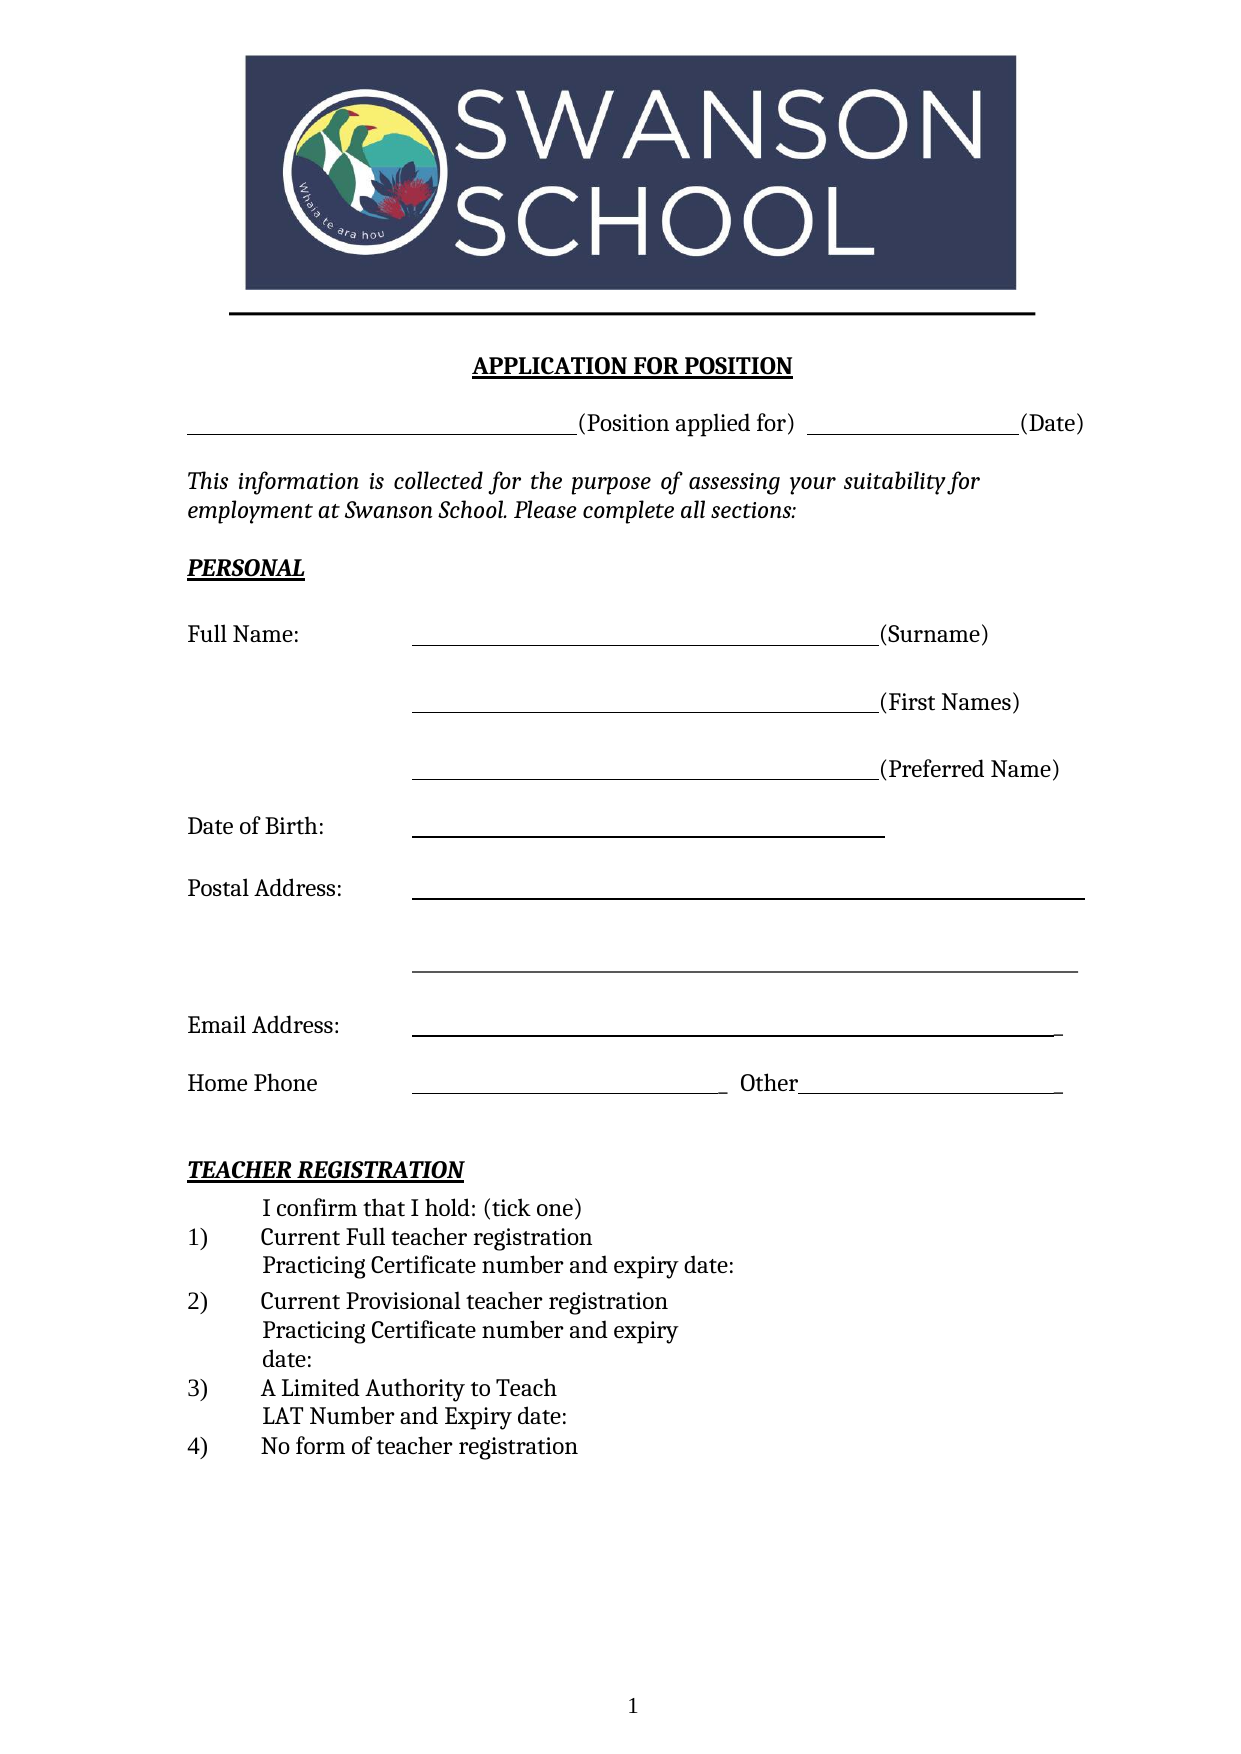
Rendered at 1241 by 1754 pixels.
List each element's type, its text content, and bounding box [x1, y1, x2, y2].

subtitle PERSONAL [187, 553, 1096, 582]
list A Limited Authority to Teach LAT Number and Expiry date: [187, 1373, 570, 1431]
list Current Provisional teacher registration Practicing Certificate number and expiry date: [187, 1286, 724, 1373]
list No form of teacher registration [187, 1431, 1096, 1460]
text Practicing Certificate number and expiry date: [262, 1251, 1096, 1279]
text (First Names) [412, 687, 1096, 716]
title APPLICATION FOR POSITION [360, 352, 905, 381]
text (Position applied for) (Date) [187, 409, 1096, 438]
text Email Address: _ Home Phone _ Other _ [187, 1011, 1068, 1097]
text Full Name: (Surname) [187, 620, 1096, 649]
subtitle TEACHER REGISTRATION [187, 1156, 1096, 1184]
text (Preferred Name) Date of Birth: [187, 754, 1082, 841]
text This information is collected for the purpose of assessing your suitability for employment at Swanson School. Please complete all sections: [187, 467, 1096, 525]
text I confirm that I hold: (tick one) [262, 1193, 1096, 1222]
picture [241, 50, 1020, 290]
list Current Full teacher registration [187, 1222, 1096, 1251]
text Postal Address: [187, 869, 1096, 903]
